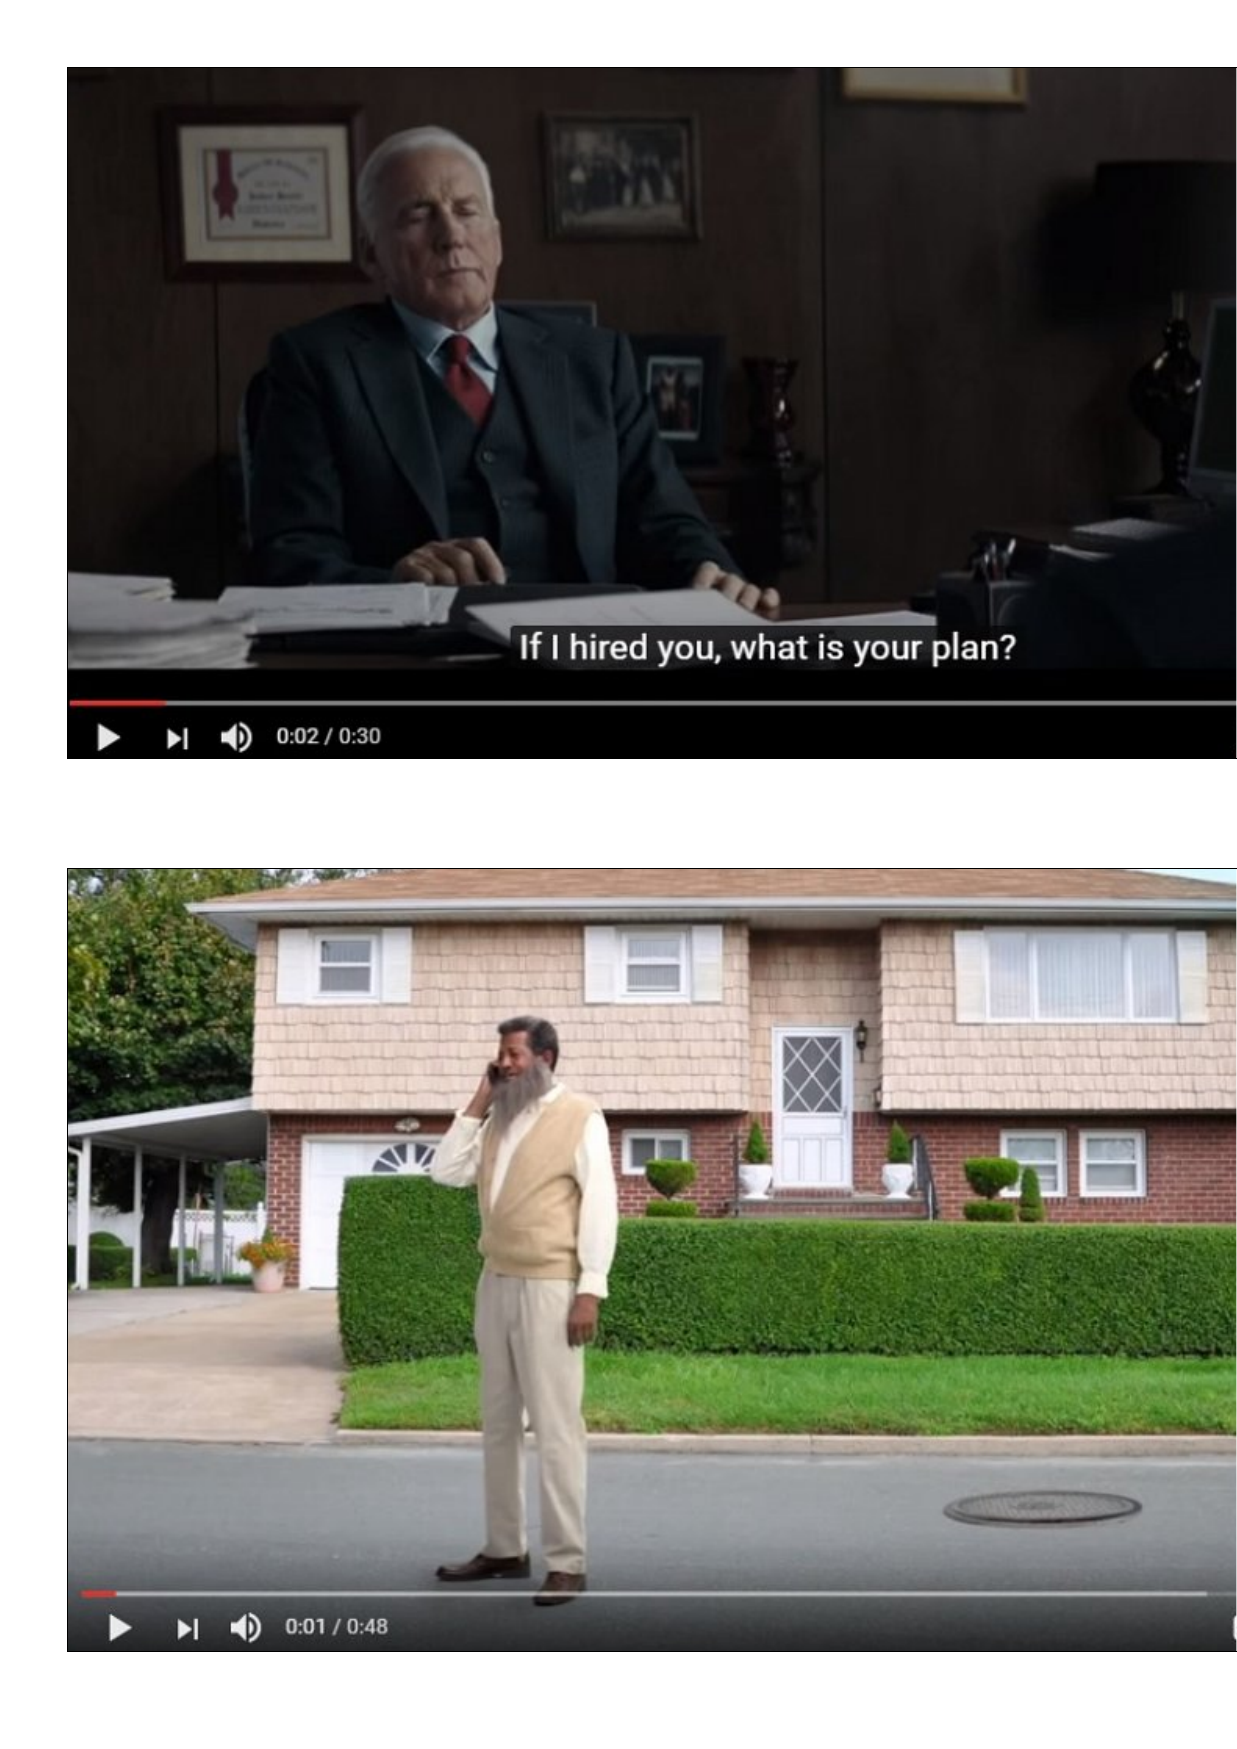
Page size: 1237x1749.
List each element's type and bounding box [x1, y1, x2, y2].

picture [68, 869, 1237, 1651]
picture [68, 68, 1237, 758]
